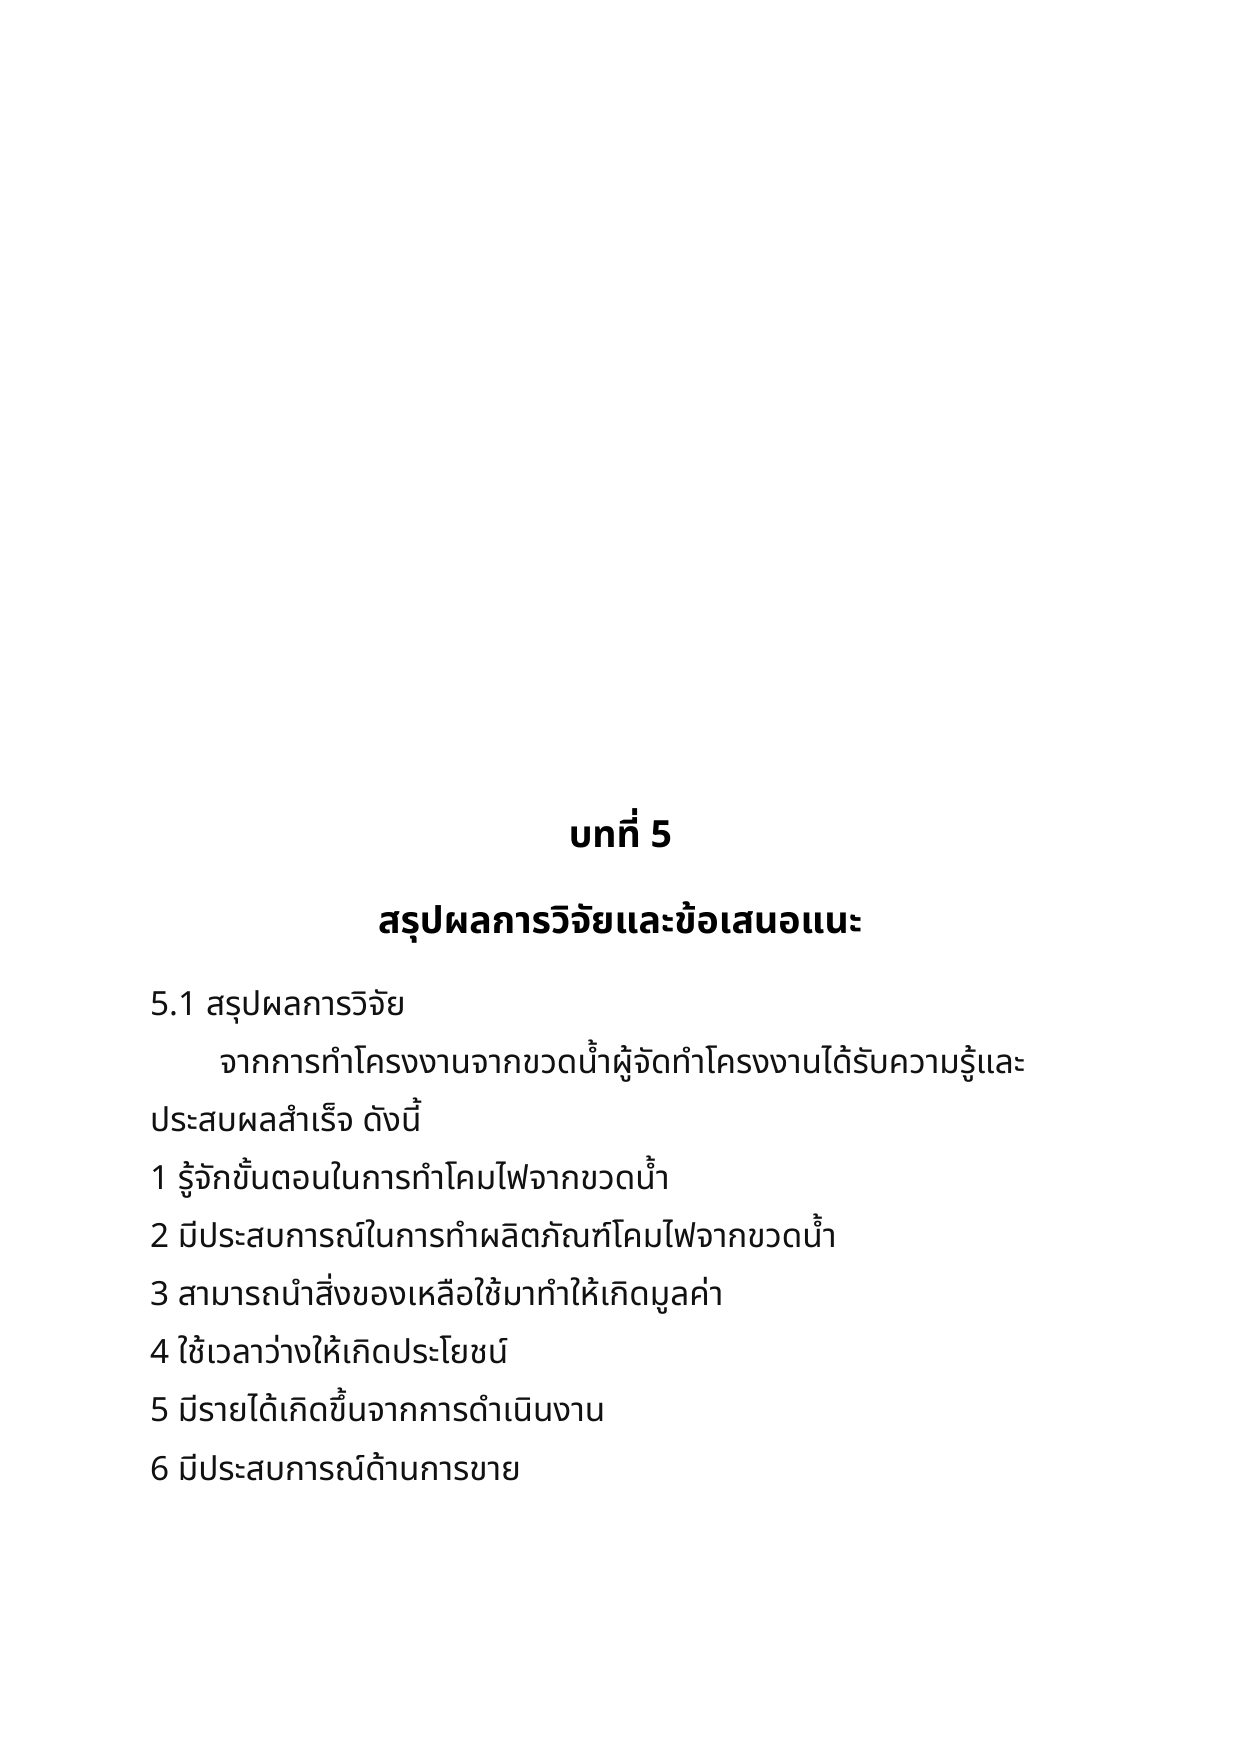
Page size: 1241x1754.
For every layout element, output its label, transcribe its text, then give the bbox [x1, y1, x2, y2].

text บทที่ 5 [150, 807, 1090, 864]
text 5.1 สรุปผลการวิจัย จากการทำโครงงานจากขวดน้ำผู้จัดทำโครงงานได้รับความรู้และประสบผลสำเร็จ ดังนี้ 1 รู้จักขั้นตอนในการทำโคมไฟจากขวดน้ำ 2 มีประสบการณ์ในการทำผลิตภัณฑ์โคมไฟจากขวดน้ำ 3 สามารถนำสิ่งของเหลือใช้มาทำให้เกิดมูลค่า 4 ใช้เวลาว่างให้เกิดประโยชน์ 5 มีรายได้เกิดขึ้นจากการดำเนินงาน 6 มีประสบการณ์ด้านการขาย [150, 979, 1090, 1495]
text สรุปผลการวิจัยและข้อเสนอแนะ [150, 893, 1090, 950]
